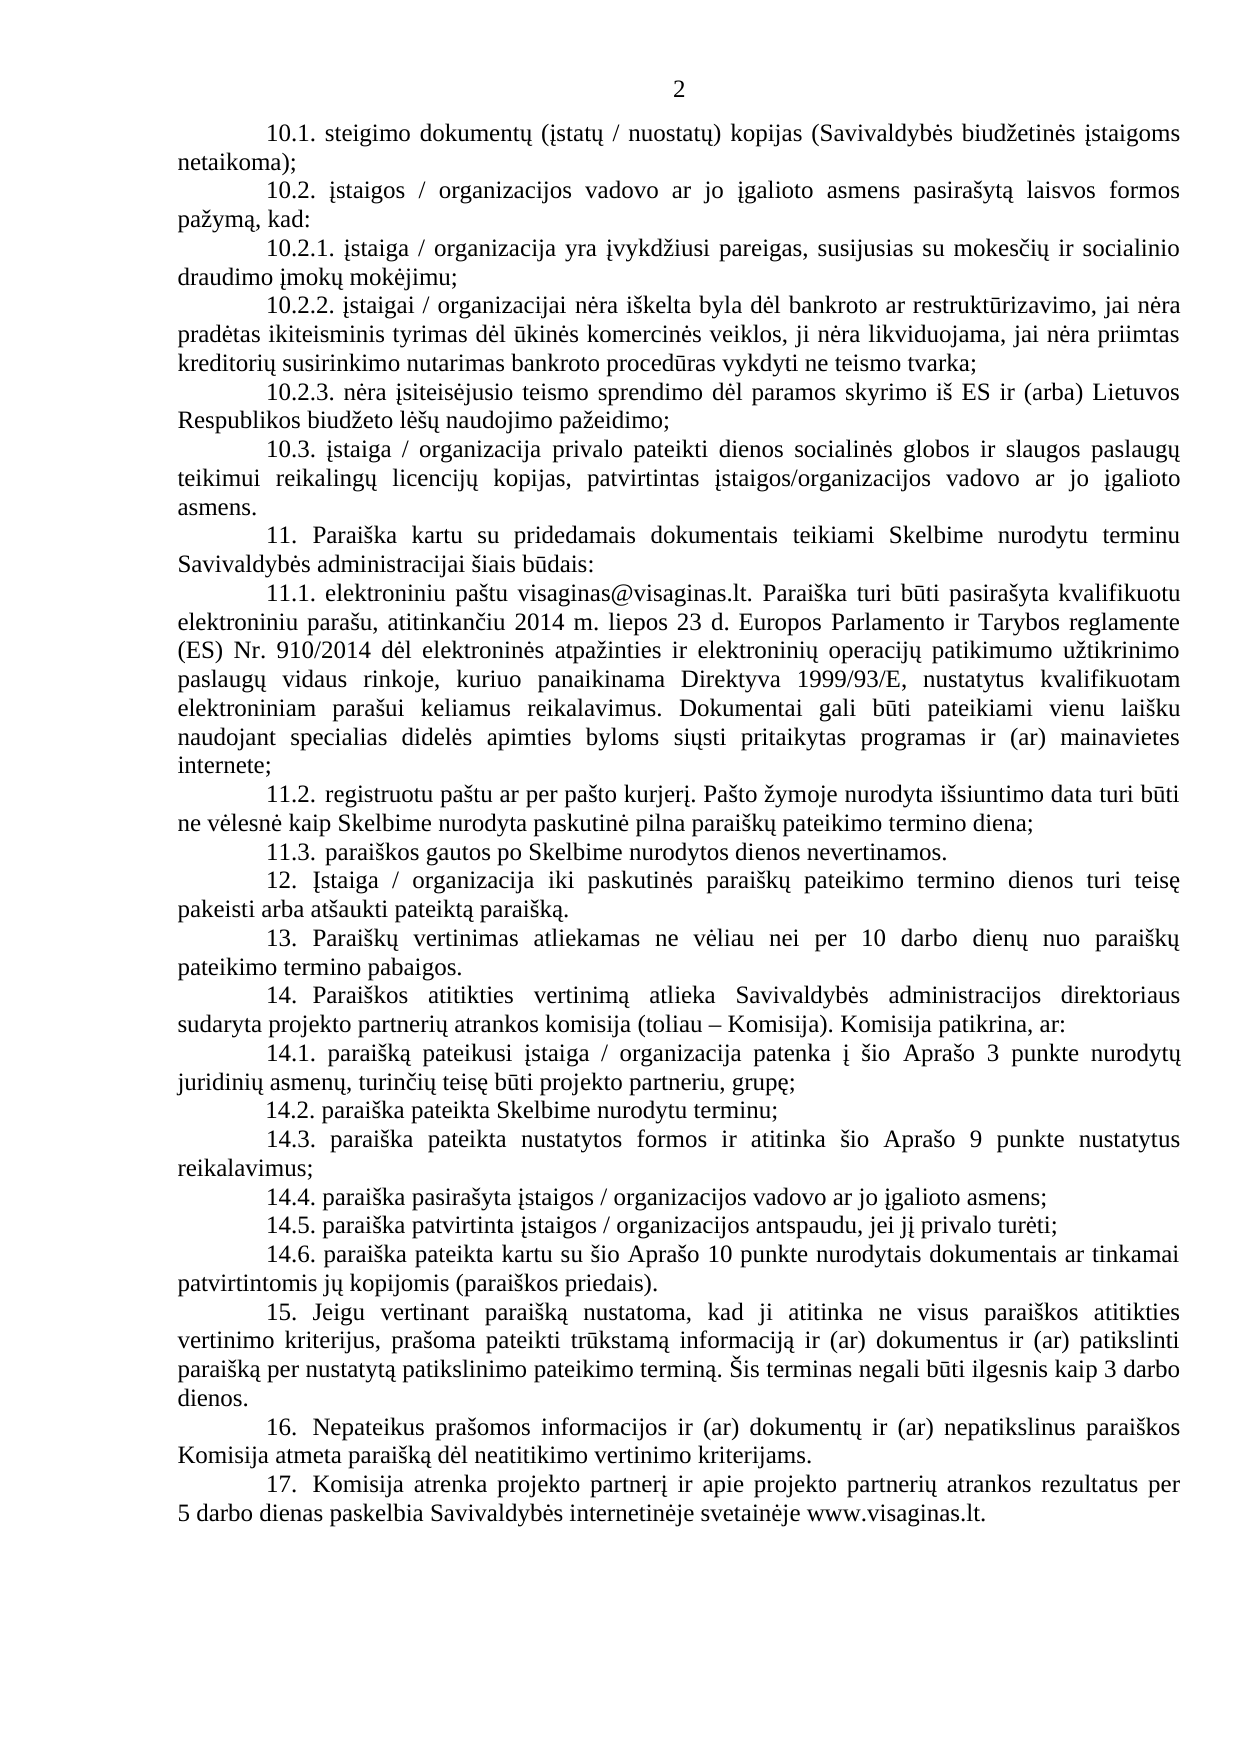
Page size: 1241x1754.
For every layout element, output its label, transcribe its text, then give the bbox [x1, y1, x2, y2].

text 14.5. paraiška patvirtinta įstaigos / organizacijos antspaudu, jei jį privalo turėti; [177, 1211, 1181, 1239]
text 10.2.1. įstaiga / organizacija yra įvykdžiusi pareigas, susijusias su mokesčių ir socialinio draudimo įmokų mokėjimu; [177, 233, 1181, 291]
text 14.6. paraiška pateikta kartu su šio Aprašo 10 punkte nurodytais dokumentais ar tinkamai patvirtintomis jų kopijomis (paraiškos priedais). [177, 1239, 1181, 1297]
list Komisija atrenka projekto partnerį ir apie projekto partnerių atrankos rezultatus per 5 darbo dienas paskelbia Savivaldybės internetinėje svetainėje www.visaginas.lt. [177, 1469, 1181, 1527]
list Jeigu vertinant paraišką nustatoma, kad ji atitinka ne visus paraiškos atitikties vertinimo kriterijus, prašoma pateikti trūkstamą informaciją ir (ar) dokumentus ir (ar) patikslinti paraišką per nustatytą patikslinimo pateikimo terminą. Šis terminas negali būti ilgesnis kaip 3 darbo dienos. [177, 1297, 1181, 1412]
list elektroniniu paštu visaginas@visaginas.lt. Paraiška turi būti pasirašyta kvalifikuotu elektroniniu parašu, atitinkančiu 2014 m. liepos 23 d. Europos Parlamento ir Tarybos reglamente (ES) Nr. 910/2014 dėl elektroninės atpažinties ir elektroninių operacijų patikimumo užtikrinimo paslaugų vidaus rinkoje, kuriuo panaikinama Direktyva 1999/93/E, nustatytus kvalifikuotam elektroniniam parašui keliamus reikalavimus. Dokumentai gali būti pateikiami vienu laišku naudojant specialias didelės apimties byloms siųsti pritaikytas programas ir (ar) mainavietes internete; [177, 578, 1181, 779]
list Nepateikus prašomos informacijos ir (ar) dokumentų ir (ar) nepatikslinus paraiškos Komisija atmeta paraišką dėl neatitikimo vertinimo kriterijams. [177, 1412, 1181, 1469]
text 10.3. įstaiga / organizacija privalo pateikti dienos socialinės globos ir slaugos paslaugų teikimui reikalingų licencijų kopijas, patvirtintas įstaigos/organizacijos vadovo ar jo įgalioto asmens. [177, 434, 1181, 521]
text 10.2.2. įstaigai / organizacijai nėra iškelta byla dėl bankroto ar restruktūrizavimo, jai nėra pradėtas ikiteisminis tyrimas dėl ūkinės komercinės veiklos, ji nėra likviduojama, jai nėra priimtas kreditorių susirinkimo nutarimas bankroto procedūras vykdyti ne teismo tvarka; [177, 291, 1181, 377]
list registruotu paštu ar per pašto kurjerį. Pašto žymoje nurodyta išsiuntimo data turi būti ne vėlesnė kaip Skelbime nurodyta paskutinė pilna paraiškų pateikimo termino diena; [177, 779, 1181, 837]
text 10.2.3. nėra įsiteisėjusio teismo sprendimo dėl paramos skyrimo iš ES ir (arba) Lietuvos Respublikos biudžeto lėšų naudojimo pažeidimo; [177, 377, 1181, 434]
text 10.2. įstaigos / organizacijos vadovo ar jo įgalioto asmens pasirašytą laisvos formos pažymą, kad: [177, 176, 1181, 233]
text 14.1. paraišką pateikusi įstaiga / organizacija patenka į šio Aprašo 3 punkte nurodytų juridinių asmenų, turinčių teisę būti projekto partneriu, grupę; [177, 1038, 1181, 1096]
list Paraiškos atitikties vertinimą atlieka Savivaldybės administracijos direktoriaus sudaryta projekto partnerių atrankos komisija (toliau – Komisija). Komisija patikrina, ar: [177, 981, 1181, 1038]
text 14.3. paraiška pateikta nustatytos formos ir atitinka šio Aprašo 9 punkte nustatytus reikalavimus; [177, 1124, 1181, 1182]
list Paraiška kartu su pridedamais dokumentais teikiami Skelbime nurodytu terminu Savivaldybės administracijai šiais būdais: [177, 521, 1181, 578]
list Įstaiga / organizacija iki paskutinės paraiškų pateikimo termino dienos turi teisę pakeisti arba atšaukti pateiktą paraišką. [177, 866, 1181, 923]
list paraiškos gautos po Skelbime nurodytos dienos nevertinamos. [177, 837, 1181, 866]
text 14.2. paraiška pateikta Skelbime nurodytu terminu; [177, 1096, 1181, 1124]
text 14.4. paraiška pasirašyta įstaigos / organizacijos vadovo ar jo įgalioto asmens; [177, 1182, 1181, 1211]
text 10.1. steigimo dokumentų (įstatų / nuostatų) kopijas (Savivaldybės biudžetinės įstaigoms netaikoma); [177, 118, 1181, 176]
list Paraiškų vertinimas atliekamas ne vėliau nei per 10 darbo dienų nuo paraiškų pateikimo termino pabaigos. [177, 923, 1181, 981]
